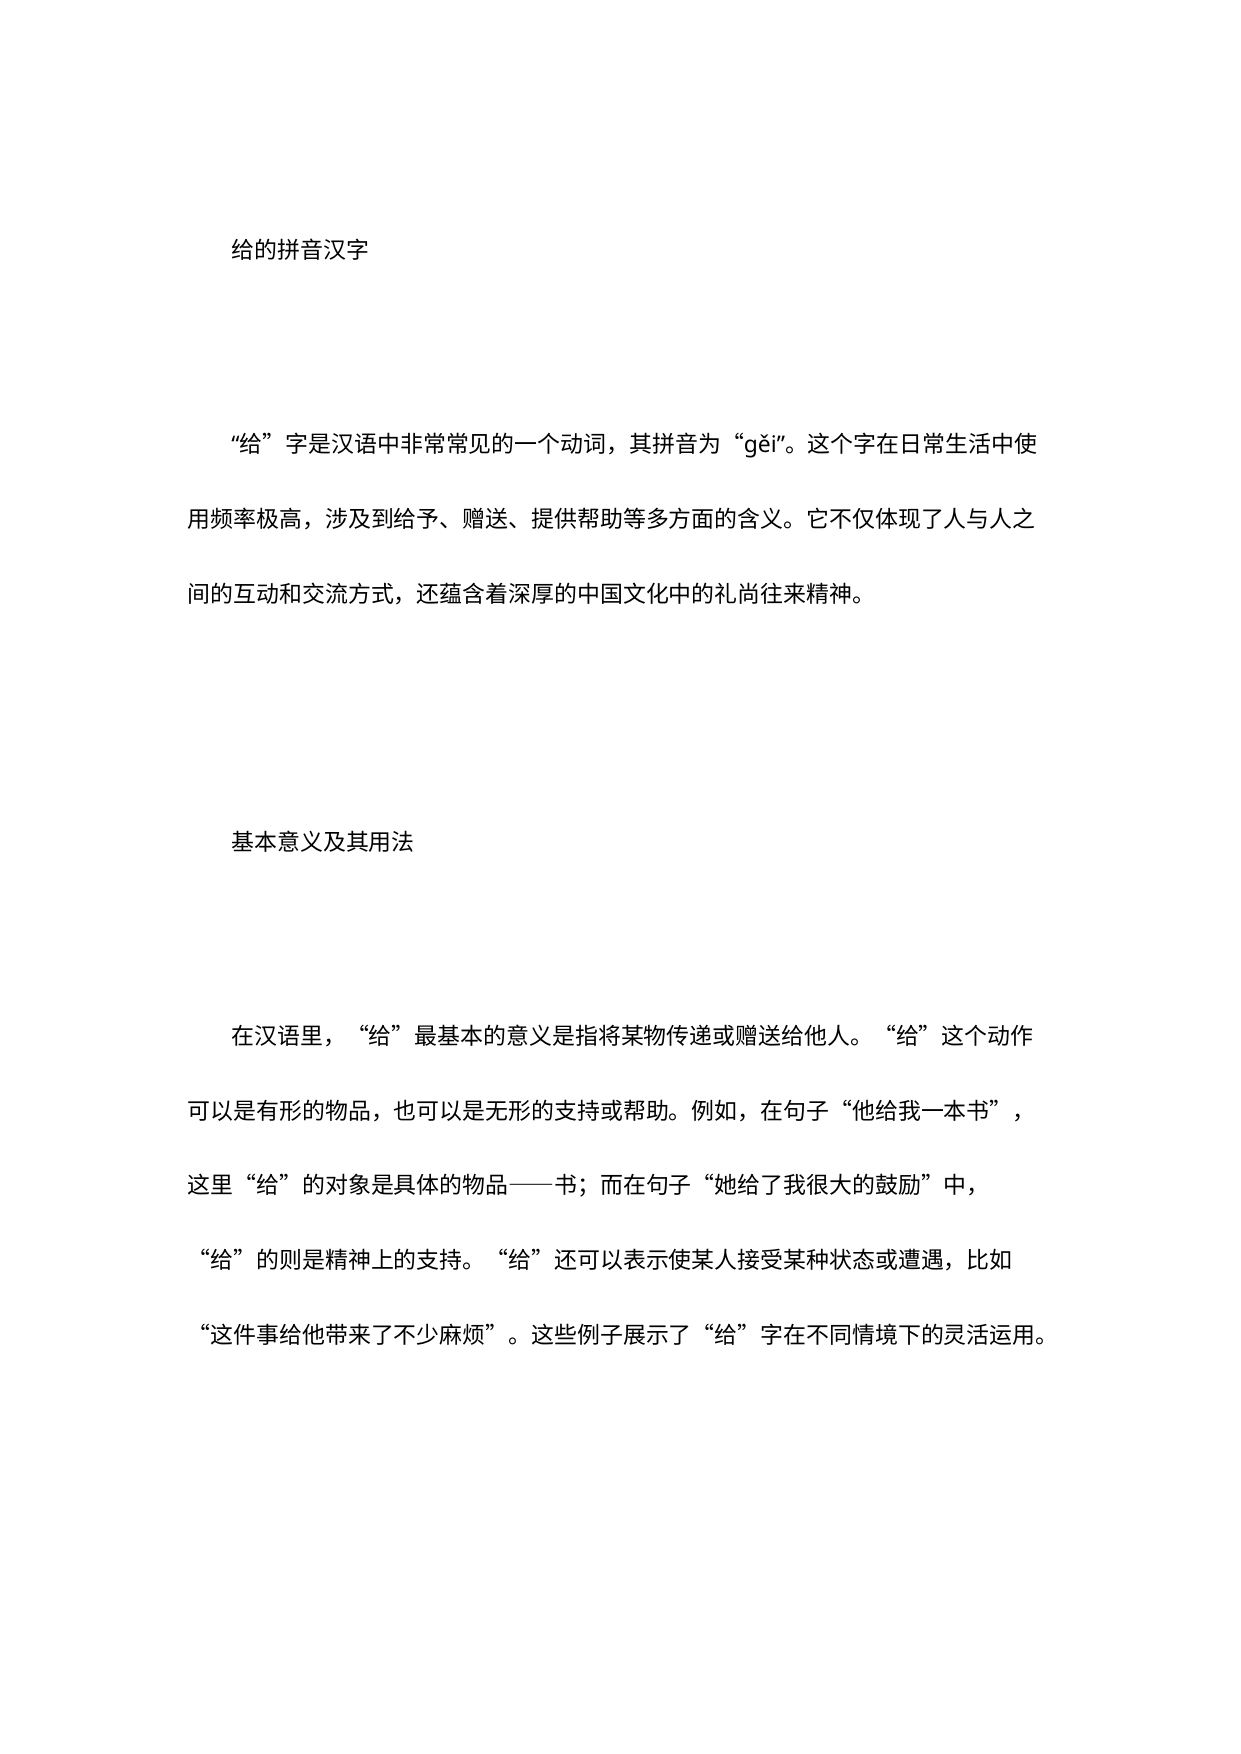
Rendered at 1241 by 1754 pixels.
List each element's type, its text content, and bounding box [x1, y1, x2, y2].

text “给”字是汉语中非常常见的一个动词，其拼音为“gěi”。这个字在日常生活中使用频率极高，涉及到给予、赠送、提供帮助等多方面的含义。它不仅体现了人与人之间的互动和交流方式，还蕴含着深厚的中国文化中的礼尚往来精神。 [187, 410, 1053, 624]
text 在汉语里，“给”最基本的意义是指将某物传递或赠送给他人。“给”这个动作可以是有形的物品，也可以是无形的支持或帮助。例如，在句子“他给我一本书”，这里“给”的对象是具体的物品——书；而在句子“她给了我很大的鼓励”中，“给”的则是精神上的支持。“给”还可以表示使某人接受某种状态或遭遇，比如“这件事给他带来了不少麻烦”。这些例子展示了“给”字在不同情境下的灵活运用。 [187, 1002, 1053, 1366]
text 基本意义及其用法 [187, 808, 1053, 873]
text 给的拼音汉字 [187, 216, 1053, 281]
